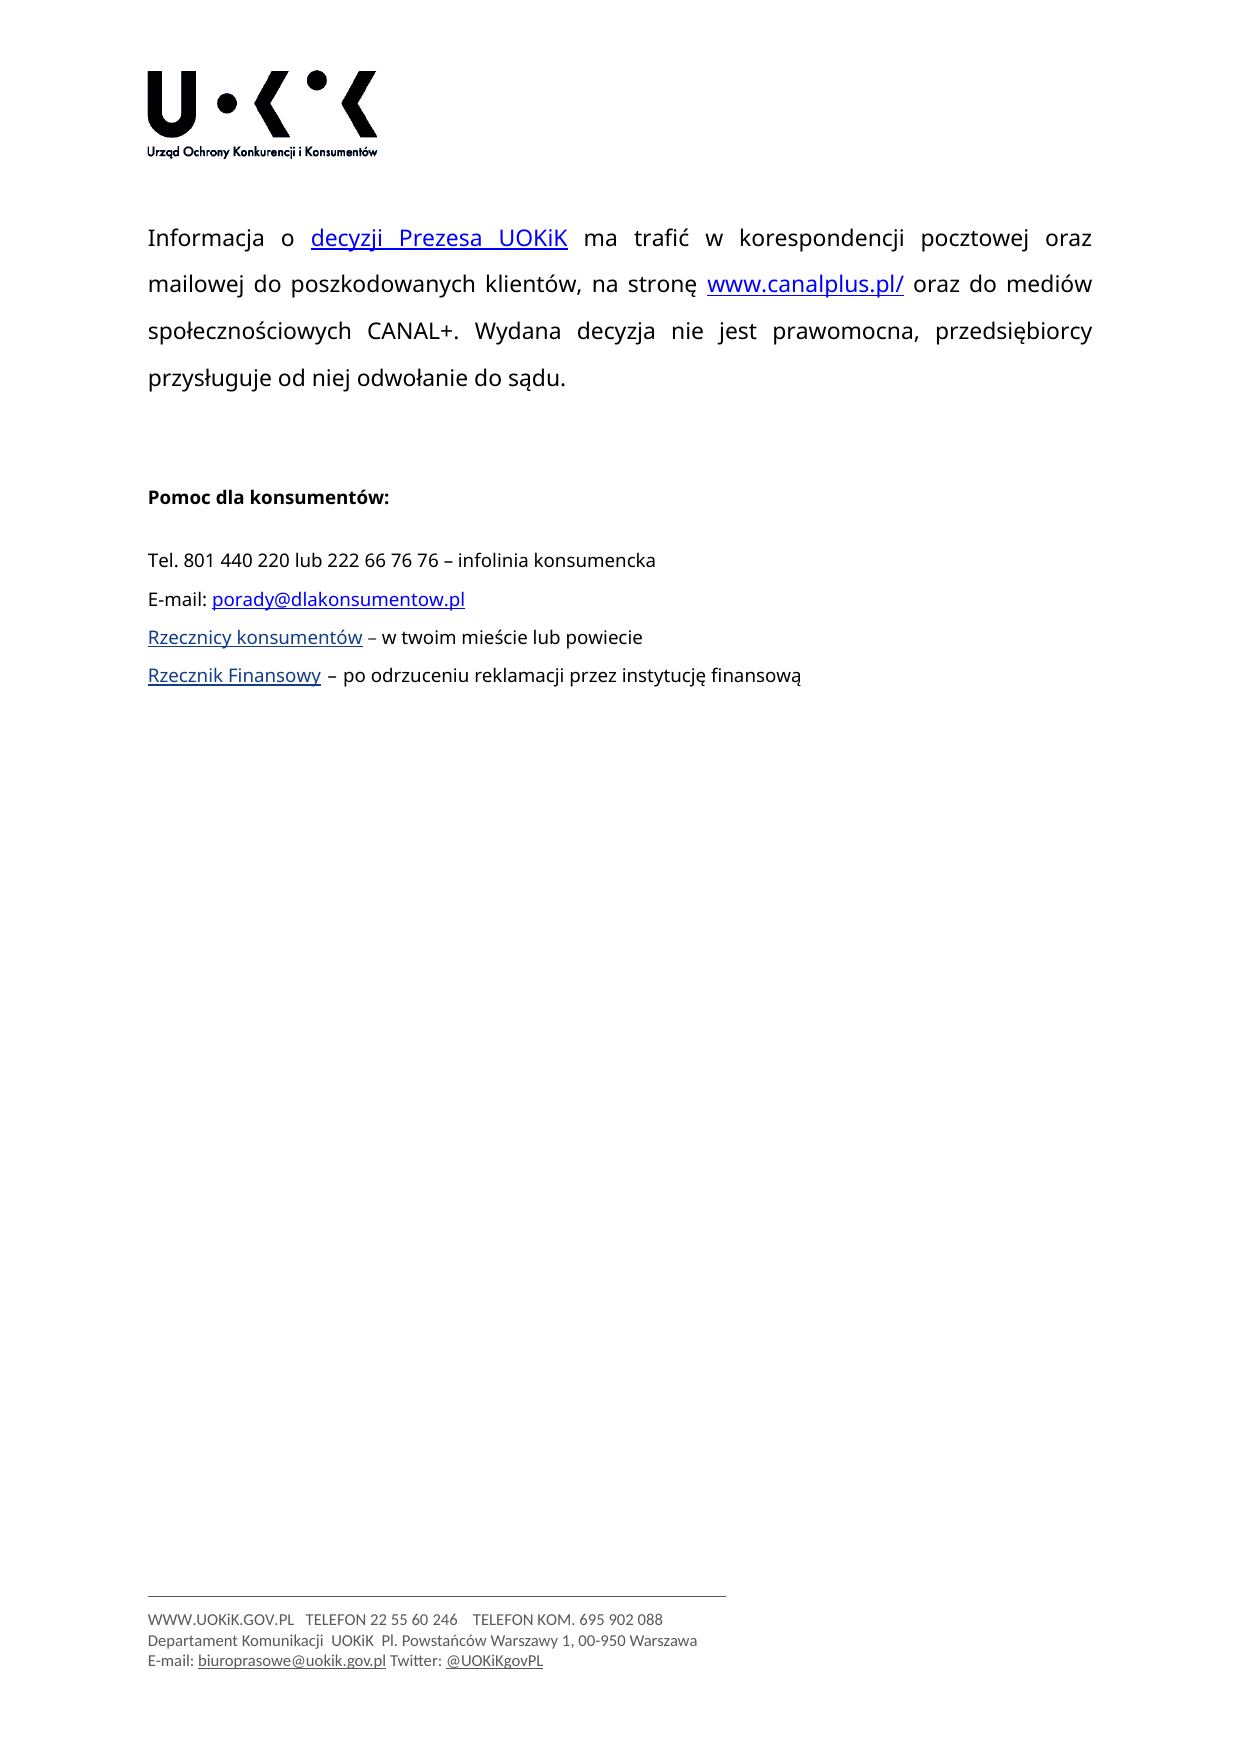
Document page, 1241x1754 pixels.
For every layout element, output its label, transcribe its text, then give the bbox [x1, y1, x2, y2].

picture [147, 70, 378, 160]
text Tel. 801 440 220 lub 222 66 76 76 – infolinia konsumencka E-mail: porady@dlakonsumentow.pl Rzecznicy konsumentów – w twoim mieście lub powiecie [148, 548, 1093, 650]
text Informacja o decyzji Prezesa UOKiK ma trafić w korespondencji pocztowej oraz mailowej do poszkodowanych klientów, na stronę www.canalplus.pl/ oraz do mediów społecznościowych CANAL+. Wydana decyzja nie jest prawomocna, przedsiębiorcy przysługuje od niej odwołanie do sądu. [148, 222, 1093, 393]
text Pomoc dla konsumentów: [148, 484, 1093, 510]
text Rzecznik Finansowy – po odrzuceniu reklamacji przez instytucję finansową [327, 662, 1093, 688]
